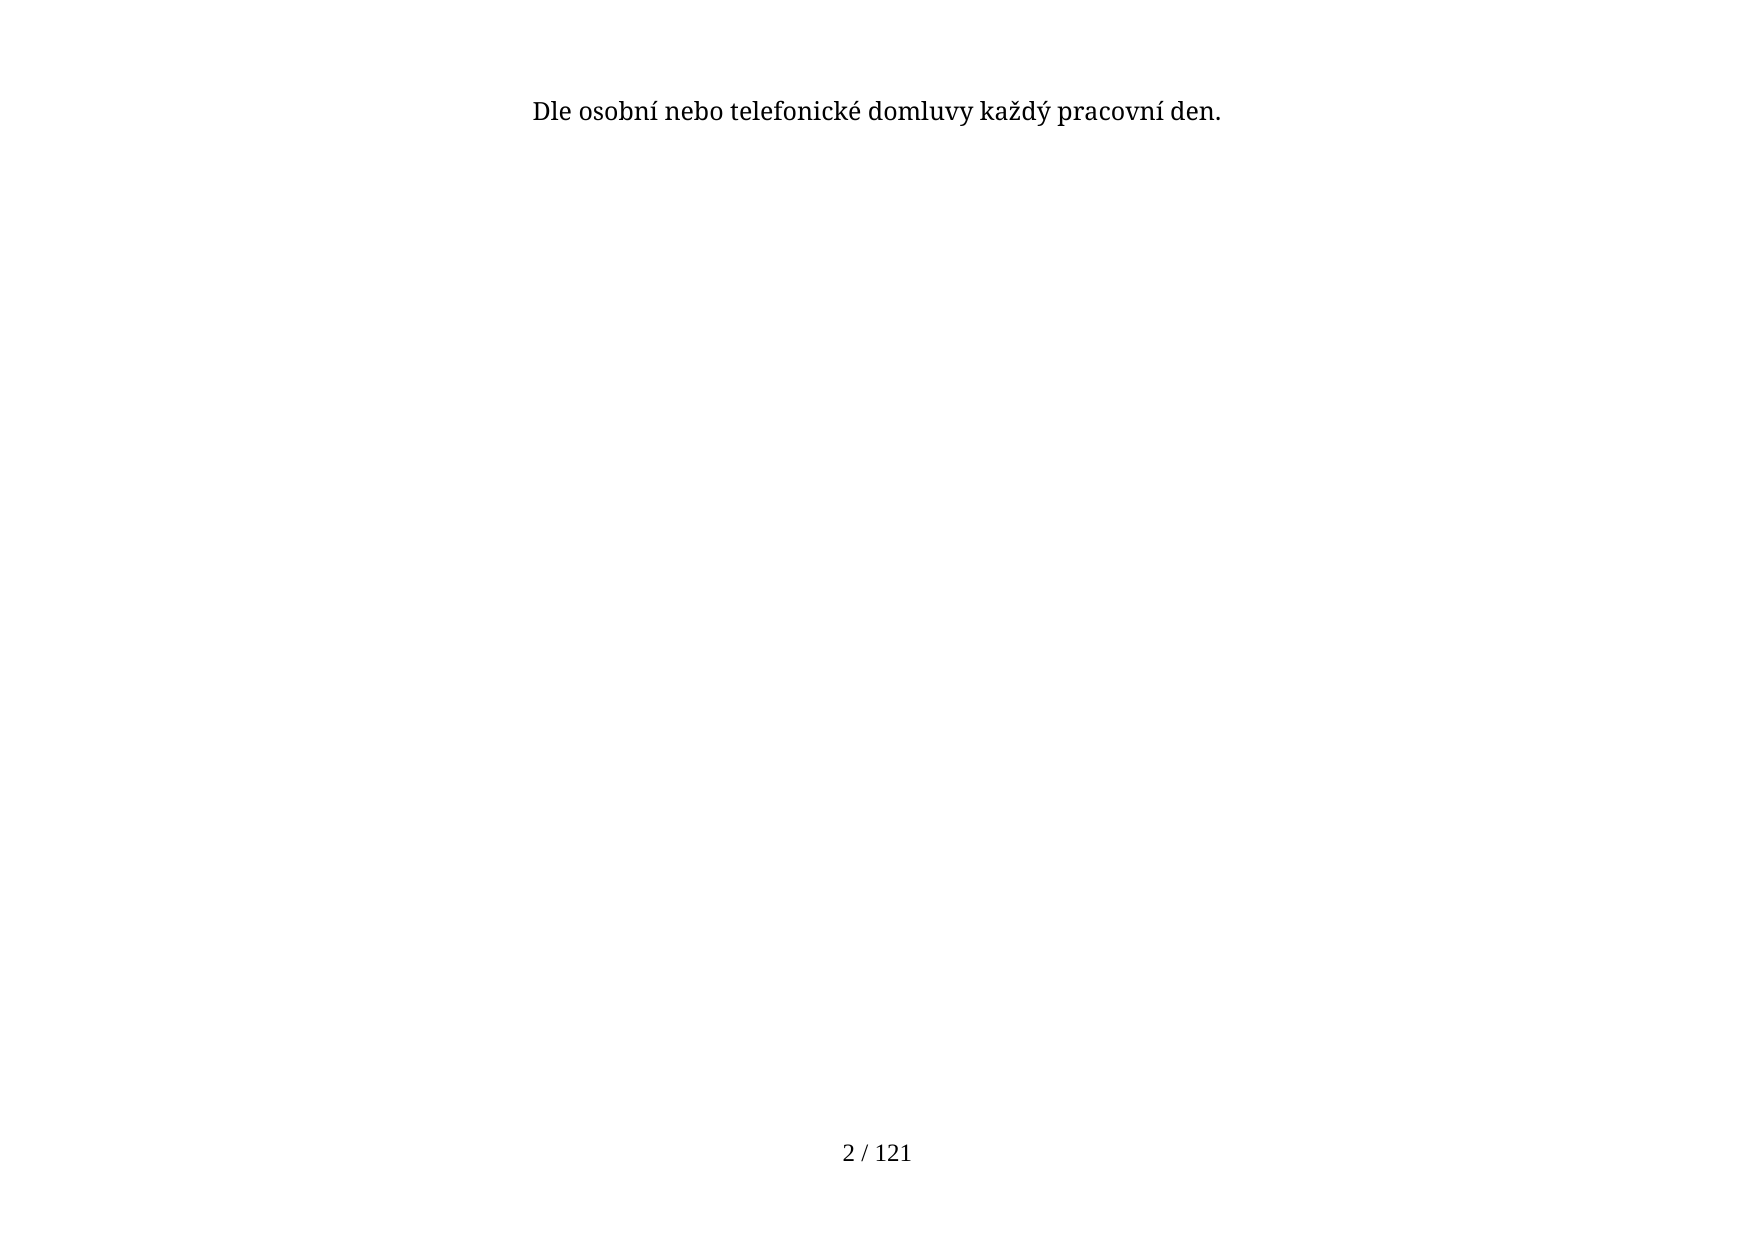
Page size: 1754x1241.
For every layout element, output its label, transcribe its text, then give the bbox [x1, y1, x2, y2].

text Dle osobní nebo telefonické domluvy každý pracovní den. [148, 94, 1606, 128]
